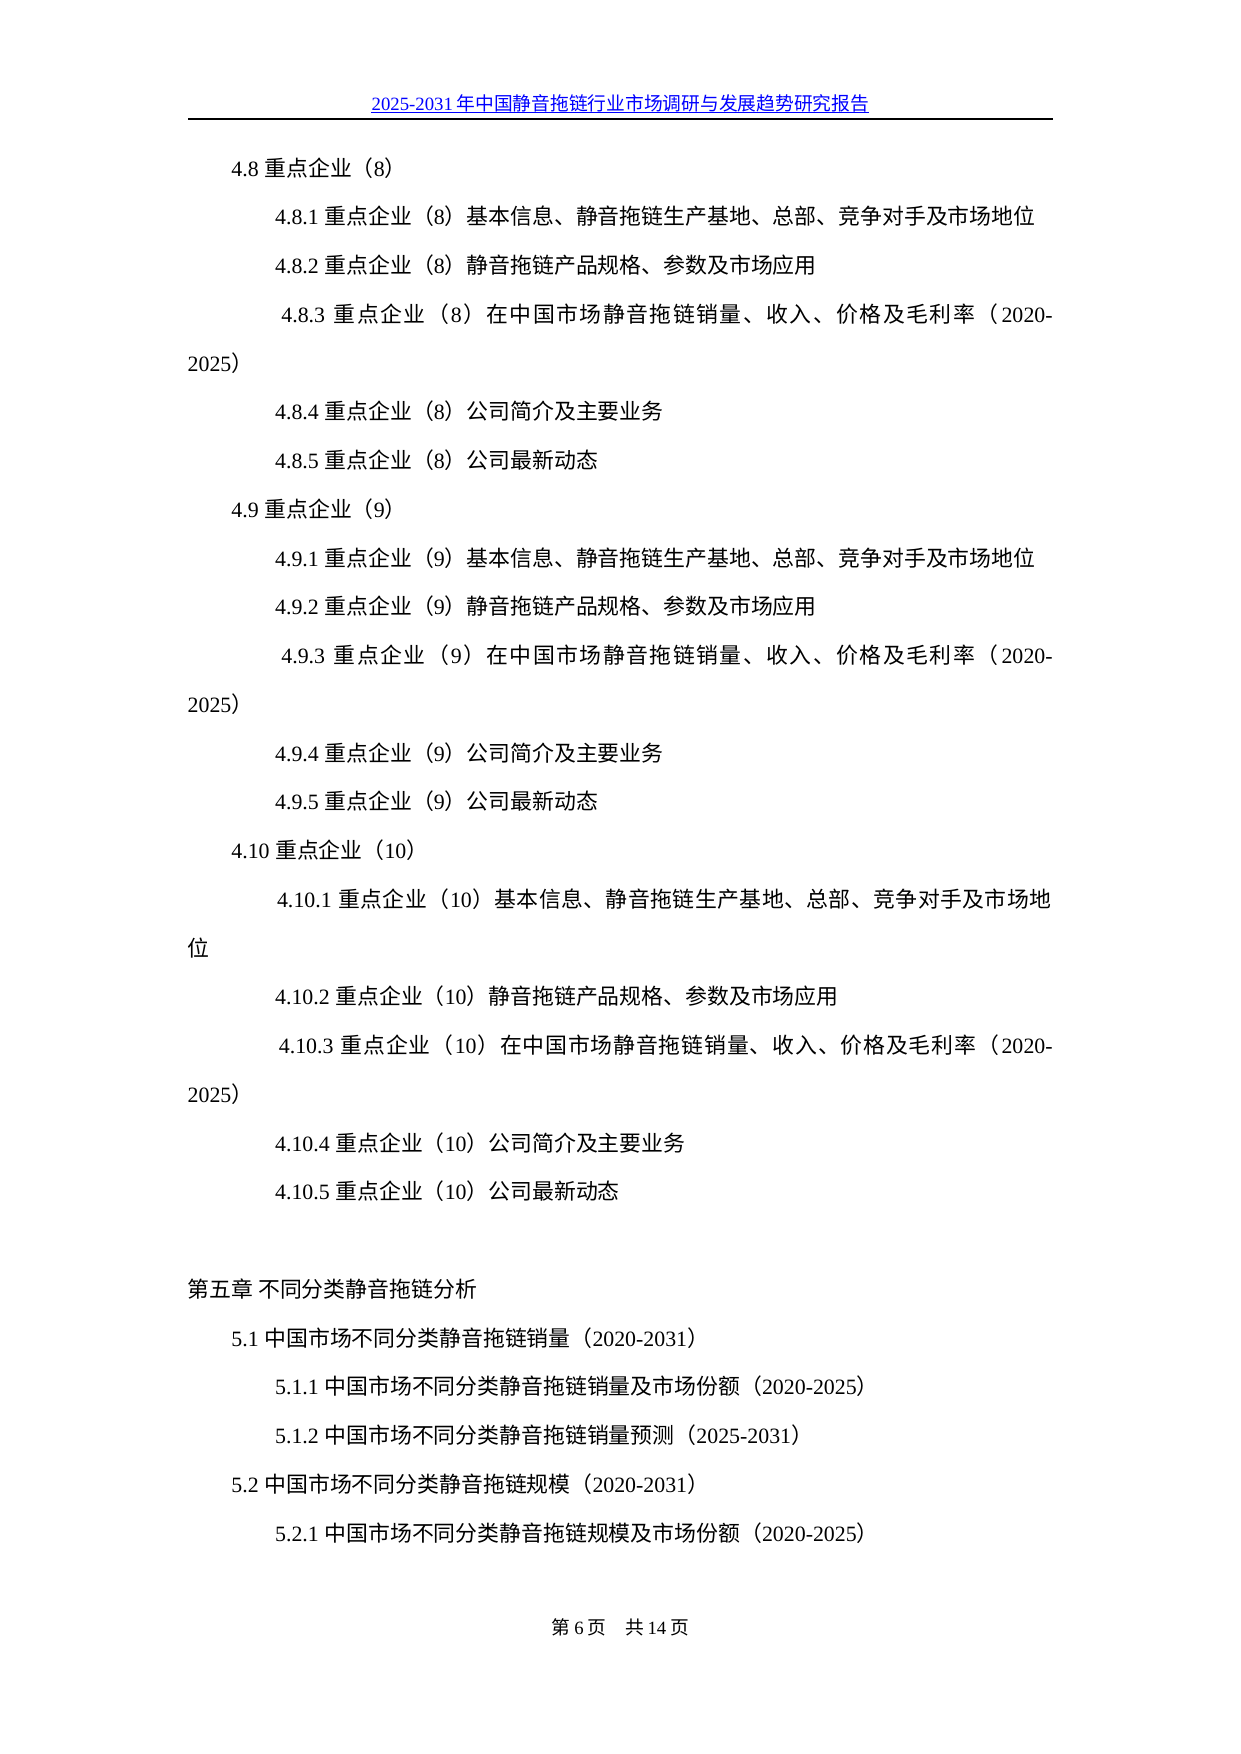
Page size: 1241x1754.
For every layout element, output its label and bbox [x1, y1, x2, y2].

text [187, 150, 1053, 1548]
